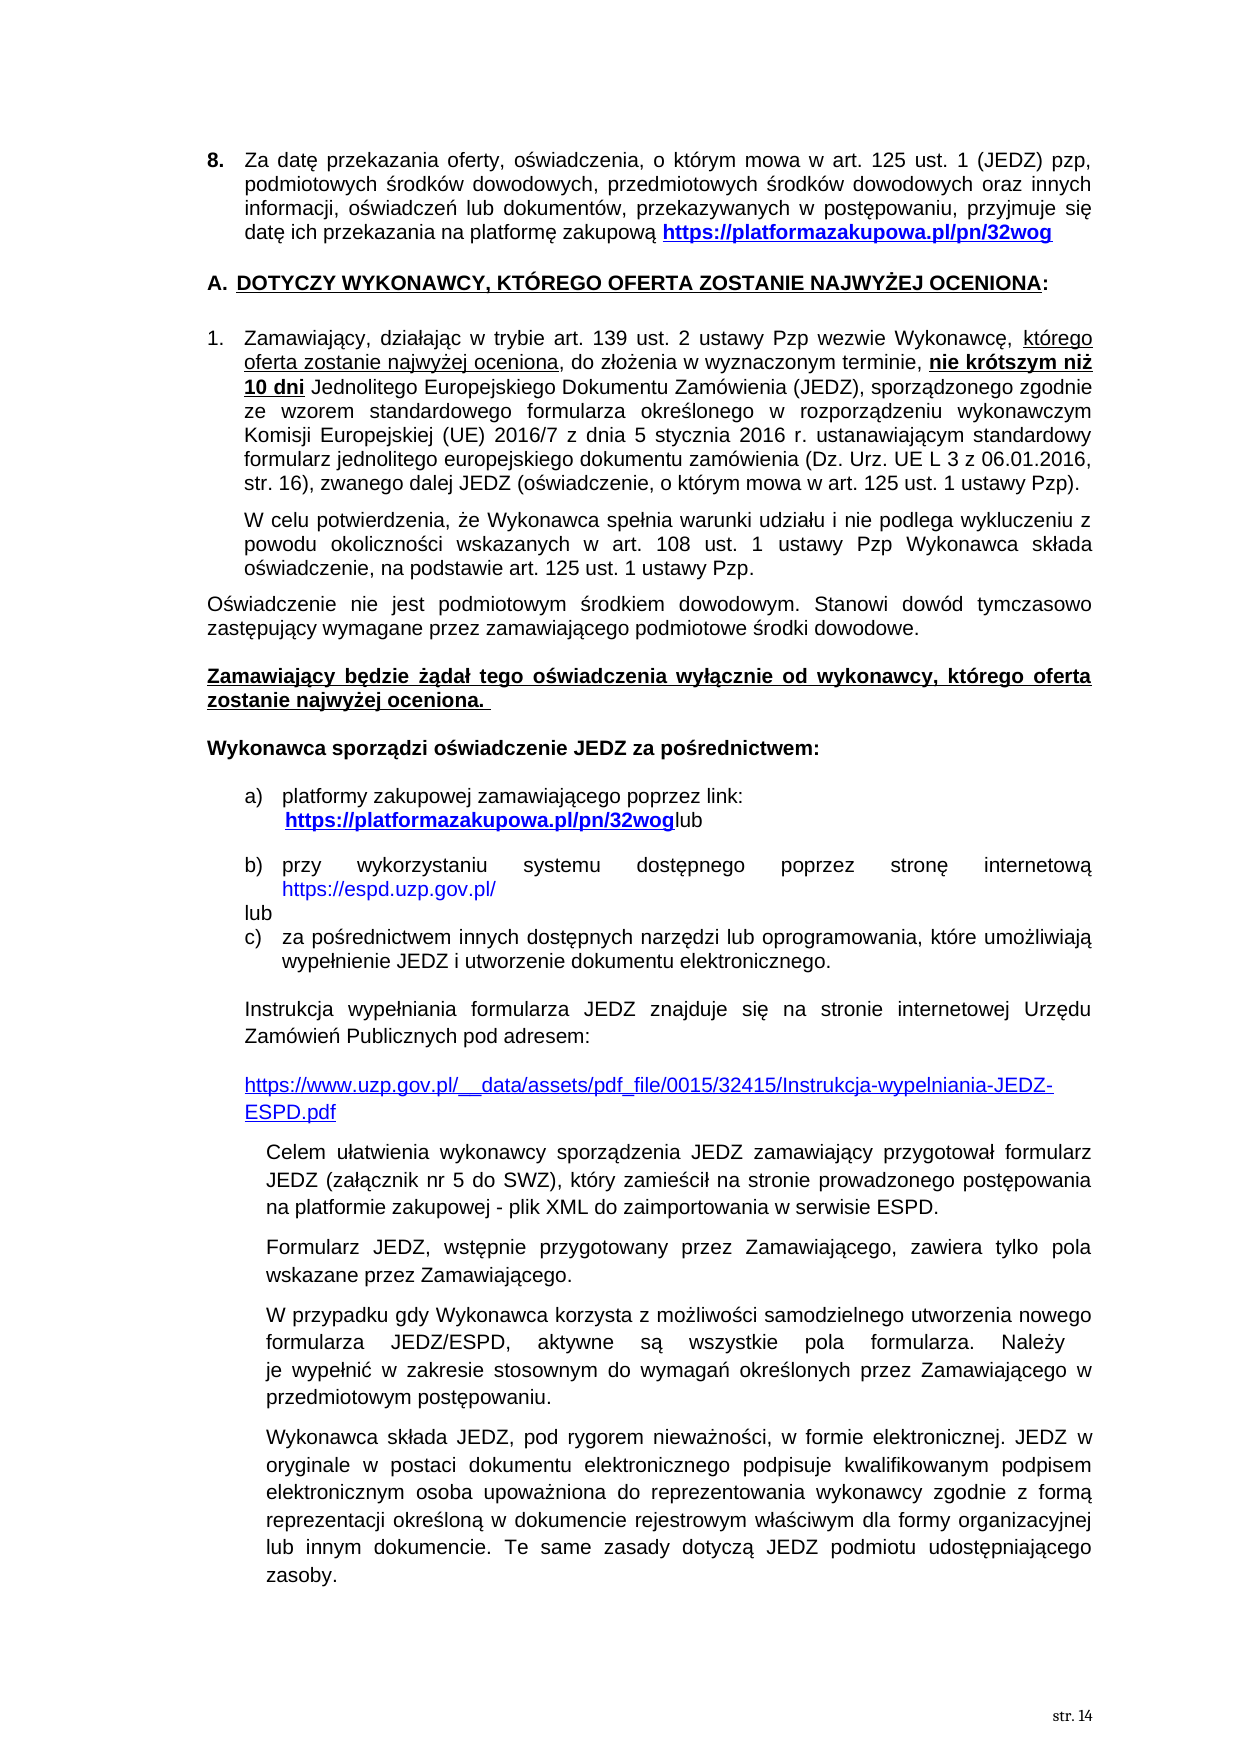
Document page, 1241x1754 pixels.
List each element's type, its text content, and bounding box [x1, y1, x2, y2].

list przy wykorzystaniu systemu dostępnego poprzez stronę internetową https://espd.uzp.gov.pl/ [244, 853, 1092, 901]
text https://www.uzp.gov.pl/__data/assets/pdf_file/0015/32415/Instrukcja-wypelniania-JEDZ-ESPD.pdf [244, 1072, 1092, 1124]
text Instrukcja wypełniania formularza JEDZ znajduje się na stronie internetowej Urzędu Zamówień Publicznych pod adresem: [244, 997, 1092, 1048]
text W przypadku gdy Wykonawca korzysta z możliwości samodzielnego utworzenia nowego formularza JEDZ/ESPD, aktywne są wszystkie pola formularza. Należy je wypełnić w zakresie stosownym do wymagań określonych przez Zamawiającego w przedmiotowym postępowaniu. [266, 1302, 1092, 1409]
text Celem ułatwienia wykonawcy sporządzenia JEDZ zamawiający przygotował formularz JEDZ (załącznik nr 5 do SWZ), który zamieścił na stronie prowadzonego postępowania na platformie zakupowej - plik XML do zaimportowania w serwisie ESPD. [266, 1140, 1092, 1219]
list DOTYCZY WYKONAWCY, KTÓREGO OFERTA ZOSTANIE NAJWYŻEJ OCENIONA: [207, 271, 1092, 295]
list Za datę przekazania oferty, oświadczenia, o którym mowa w art. 125 ust. 1 (JEDZ) pzp, podmiotowych środków dowodowych, przedmiotowych środków dowodowych oraz innych informacji, oświadczeń lub dokumentów, przekazywanych w postępowaniu, przyjmuje się datę ich przekazania na platformę zakupową https://platformazakupowa.pl/pn/32wog [207, 148, 1092, 243]
text Oświadczenie nie jest podmiotowym środkiem dowodowym. Stanowi dowód tymczasowo zastępujący wymagane przez zamawiającego podmiotowe środki dowodowe. [207, 592, 1092, 640]
text Formularz JEDZ, wstępnie przygotowany przez Zamawiającego, zawiera tylko pola wskazane przez Zamawiającego. [266, 1235, 1092, 1286]
list za pośrednictwem innych dostępnych narzędzi lub oprogramowania, które umożliwiają wypełnienie JEDZ i utworzenie dokumentu elektronicznego. [244, 925, 1092, 973]
text Wykonawca składa JEDZ, pod rygorem nieważności, w formie elektronicznej. JEDZ w oryginale w postaci dokumentu elektronicznego podpisuje kwalifikowanym podpisem elektronicznym osoba upoważniona do reprezentowania wykonawcy zgodnie z formą reprezentacji określoną w dokumencie rejestrowym właściwym dla formy organizacyjnej lub innym dokumencie. Te same zasady dotyczą JEDZ podmiotu udostępniającego zasoby. [266, 1425, 1092, 1586]
text Zamawiający będzie żądał tego oświadczenia wyłącznie od wykonawcy, którego oferta zostanie najwyżej oceniona. [207, 686, 1092, 712]
text lub [244, 901, 1092, 925]
list https://platformazakupowa.pl/pn/32woglub [244, 808, 1092, 832]
list platformy zakupowej zamawiającego poprzez link: [244, 784, 1092, 808]
text W celu potwierdzenia, że Wykonawca spełnia warunki udziału i nie podlega wykluczeniu z powodu okoliczności wskazanych w art. 108 ust. 1 ustawy Pzp Wykonawca składa oświadczenie, na podstawie art. 125 ust. 1 ustawy Pzp. [244, 508, 1092, 579]
list Zamawiający, działając w trybie art. 139 ust. 2 ustawy Pzp wezwie Wykonawcę, którego oferta zostanie najwyżej oceniona, do złożenia w wyznaczonym terminie, nie krótszym niż 10 dni Jednolitego Europejskiego Dokumentu Zamówienia (JEDZ), sporządzonego zgodnie ze wzorem standardowego formularza określonego w rozporządzeniu wykonawczym Komisji Europejskiej (UE) 2016/7 z dnia 5 stycznia 2016 r. ustanawiającym standardowy formularz jednolitego europejskiego dokumentu zamówienia (Dz. Urz. UE L 3 z 06.01.2016, str. 16), zwanego dalej JEDZ (oświadczenie, o którym mowa w art. 125 ust. 1 ustawy Pzp). [207, 326, 1092, 495]
text Zamawiający będzie żądał tego oświadczenia wyłącznie od wykonawcy, którego oferta zostanie najwyżej oceniona. [207, 664, 1092, 685]
text Wykonawca sporządzi oświadczenie JEDZ za pośrednictwem: [207, 736, 1092, 760]
